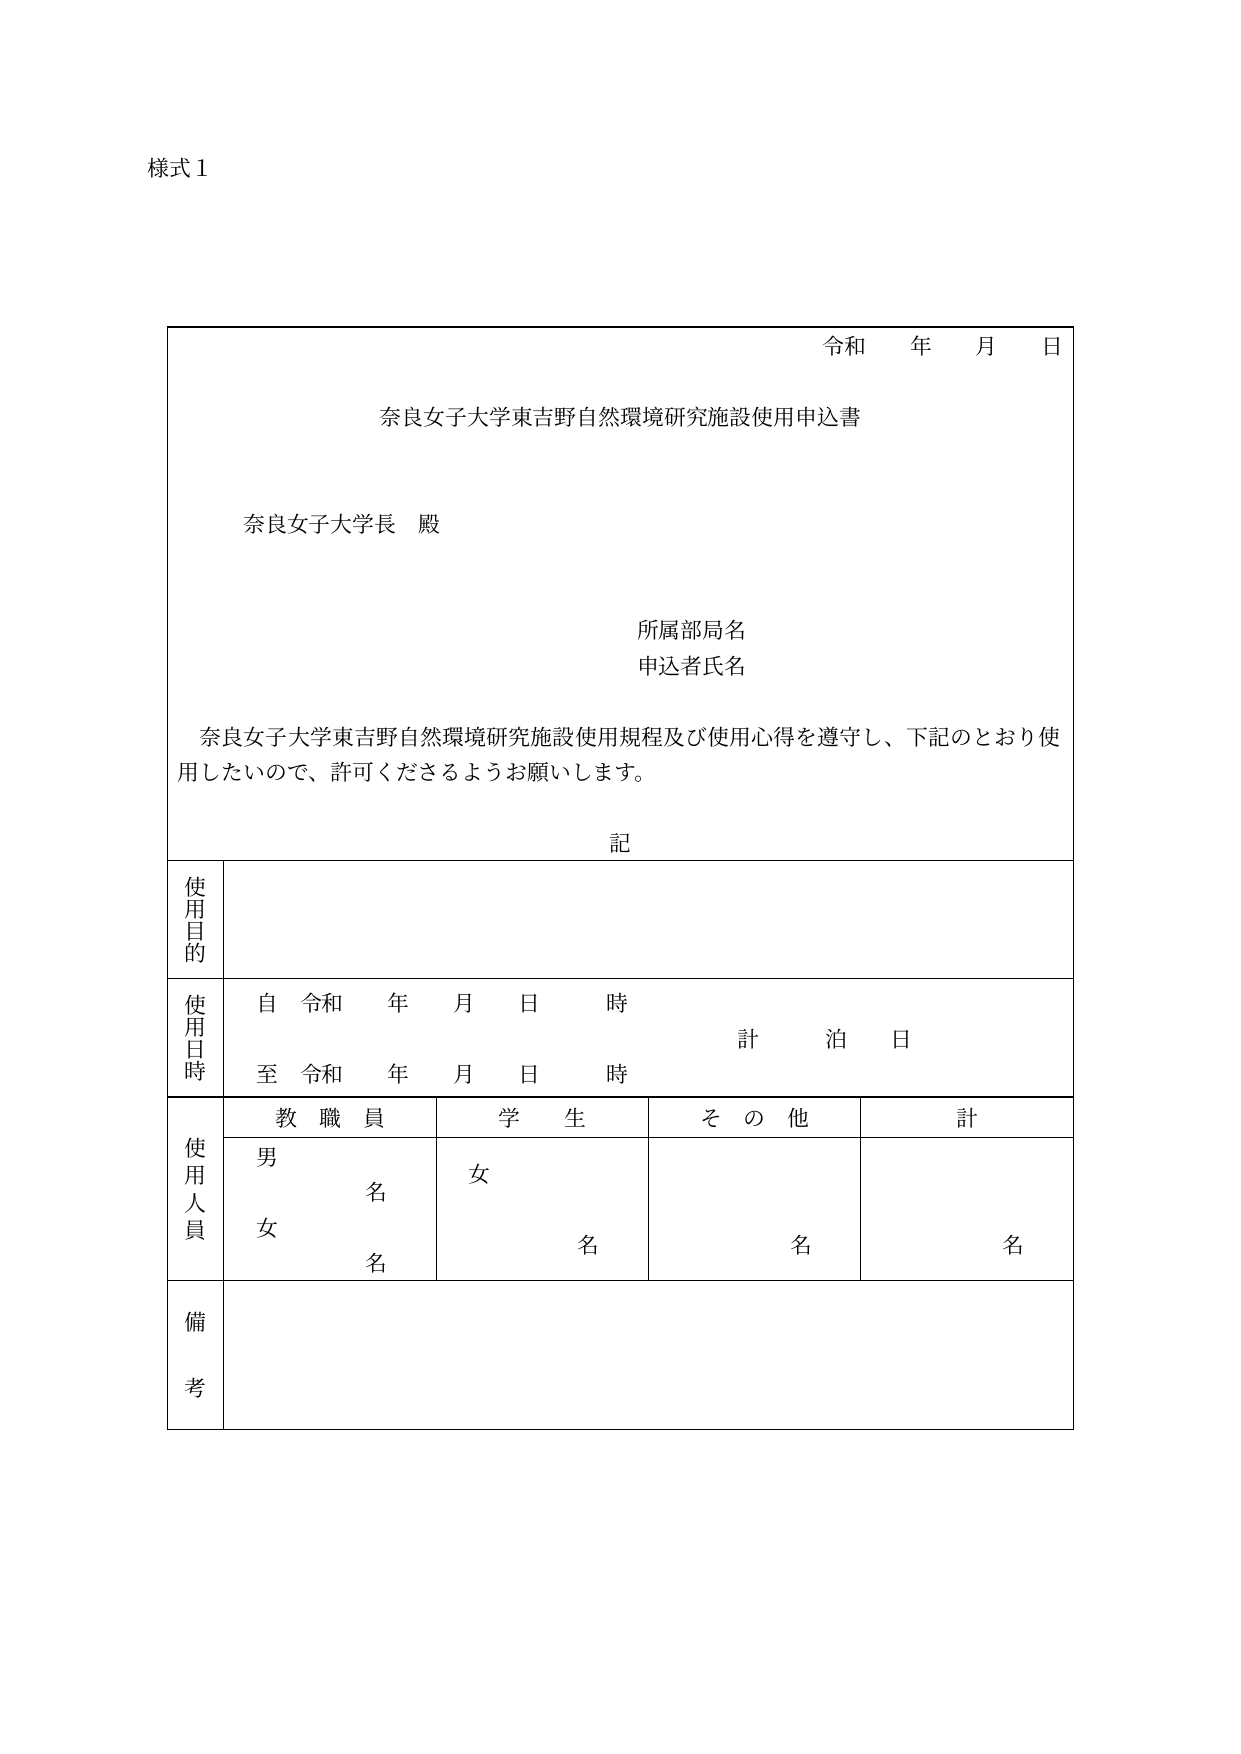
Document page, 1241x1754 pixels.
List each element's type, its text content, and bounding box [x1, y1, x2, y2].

table_cell 名 [861, 1138, 1073, 1280]
table_cell 男 名 女 名 [224, 1138, 436, 1280]
table_cell 使用目的 [168, 861, 223, 978]
table_cell 使用日時 [168, 979, 223, 1096]
table_cell 教 職 員 [224, 1098, 436, 1137]
table_header 令和 年 月 日 奈良女子大学東吉野自然環境研究施設使用申込書 奈良女子大学長 殿 所属部局名 申込者氏名 奈良女子大学東吉野自然環境研究施設使用規程及び使用心得を遵守し、下記のとおり使用したいので、許可くださるようお願いします。 記 [168, 328, 1073, 860]
table_cell 備 考 [168, 1281, 223, 1429]
table_cell 計 [861, 1098, 1073, 1137]
table_cell 学 生 [437, 1098, 648, 1137]
table_cell 名 [649, 1138, 860, 1280]
table_cell 女 名 [437, 1138, 648, 1280]
table_cell そ の 他 [649, 1098, 860, 1137]
table_cell 使 用 人 員 [168, 1098, 223, 1280]
table_cell [224, 1281, 1073, 1429]
text 様式１ [148, 149, 1092, 184]
table_cell [224, 861, 1073, 978]
table_cell 自 令和 年 月 日 時 計 泊 日 至 令和 年 月 日 時 [224, 979, 1073, 1096]
